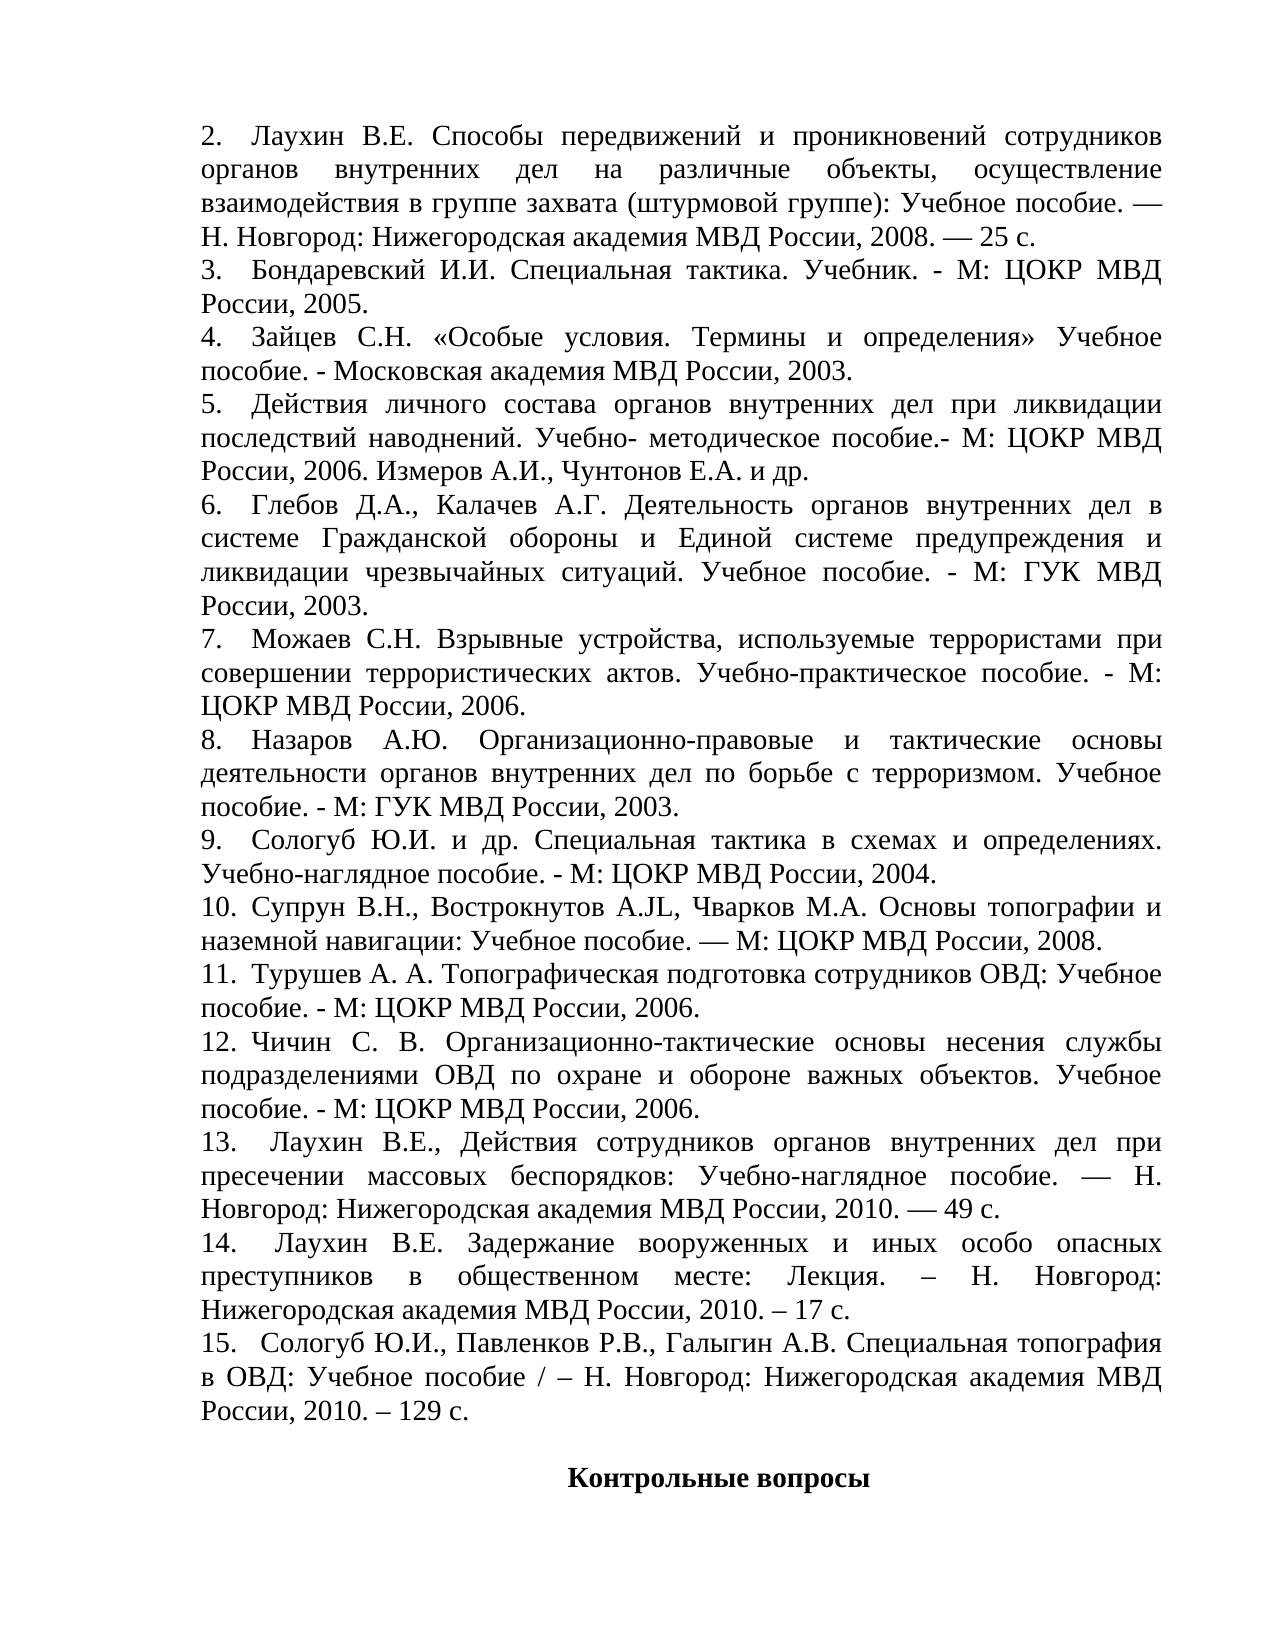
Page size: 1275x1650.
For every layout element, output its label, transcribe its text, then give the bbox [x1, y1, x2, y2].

text 13. Лаухин В.Е., Действия сотрудников органов внутренних дел при пресечении массовых беспорядков: Учебно-наглядное пособие. — Н. Новгород: Нижегородская академия МВД России, 2010. — 49 с. [201, 1124, 1163, 1225]
text 10. Супрун В.Н., Вострокнутов A.JL, Чварков М.А. Основы топографии и наземной навигации: Учебное пособие. — М: ЦОКР МВД России, 2008. [201, 889, 1163, 957]
text 2. Лаухин В.Е. Способы передвижений и проникновений сотрудников органов внутренних дел на различные объекты, осуществление взаимодействия в группе захвата (штурмовой группе): Учебное пособие. — Н. Новгород: Нижегородская академия МВД России, 2008. — 25 с. [201, 118, 1163, 252]
text 12. Чичин С. В. Организационно-тактические основы несения службы подразделениями ОВД по охране и обороне важных объектов. Учебное пособие. - М: ЦОКР МВД России, 2006. [201, 1024, 1163, 1124]
text 5. Действия личного состава органов внутренних дел при ликвидации последствий наводнений. Учебно- методическое пособие.- М: ЦОКР МВД России, 2006. Измеров А.И., Чунтонов Е.А. и др. [201, 386, 1163, 487]
text 9. Сологуб Ю.И. и др. Специальная тактика в схемах и определениях. Учебно-наглядное пособие. - М: ЦОКР МВД России, 2004. [201, 822, 1163, 889]
text 7. Можаев С.Н. Взрывные устройства, используемые террористами при совершении террористических актов. Учебно-практическое пособие. - М: ЦОКР МВД России, 2006. [201, 621, 1163, 722]
text 8. Назаров А.Ю. Организационно-правовые и тактические основы деятельности органов внутренних дел по борьбе с терроризмом. Учебное пособие. - М: ГУК МВД России, 2003. [201, 722, 1163, 822]
text 3. Бондаревский И.И. Специальная тактика. Учебник. - М: ЦОКР МВД России, 2005. [201, 252, 1163, 319]
text 15. Сологуб Ю.И., Павленков Р.В., Галыгин А.В. Специальная топография в ОВД: Учебное пособие / – Н. Новгород: Нижегородская академия МВД России, 2010. – 129 с. [201, 1326, 1163, 1426]
text 4. Зайцев С.Н. «Особые условия. Термины и определения» Учебное пособие. - Московская академия МВД России, 2003. [201, 319, 1163, 386]
text 6. Глебов Д.А., Калачев А.Г. Деятельность органов внутренних дел в системе Гражданской обороны и Единой системе предупреждения и ликвидации чрезвычайных ситуаций. Учебное пособие. - М: ГУК МВД России, 2003. [201, 487, 1163, 621]
text 14. Лаухин В.Е. Задержание вооруженных и иных особо опасных преступников в общественном месте: Лекция. – Н. Новгород: Нижегородская академия МВД России, 2010. – 17 с. [201, 1225, 1163, 1326]
text 11. Турушев А. А. Топографическая подготовка сотрудников ОВД: Учебное пособие. - М: ЦОКР МВД России, 2006. [201, 957, 1163, 1024]
text Контрольные вопросы [177, 1460, 1186, 1493]
